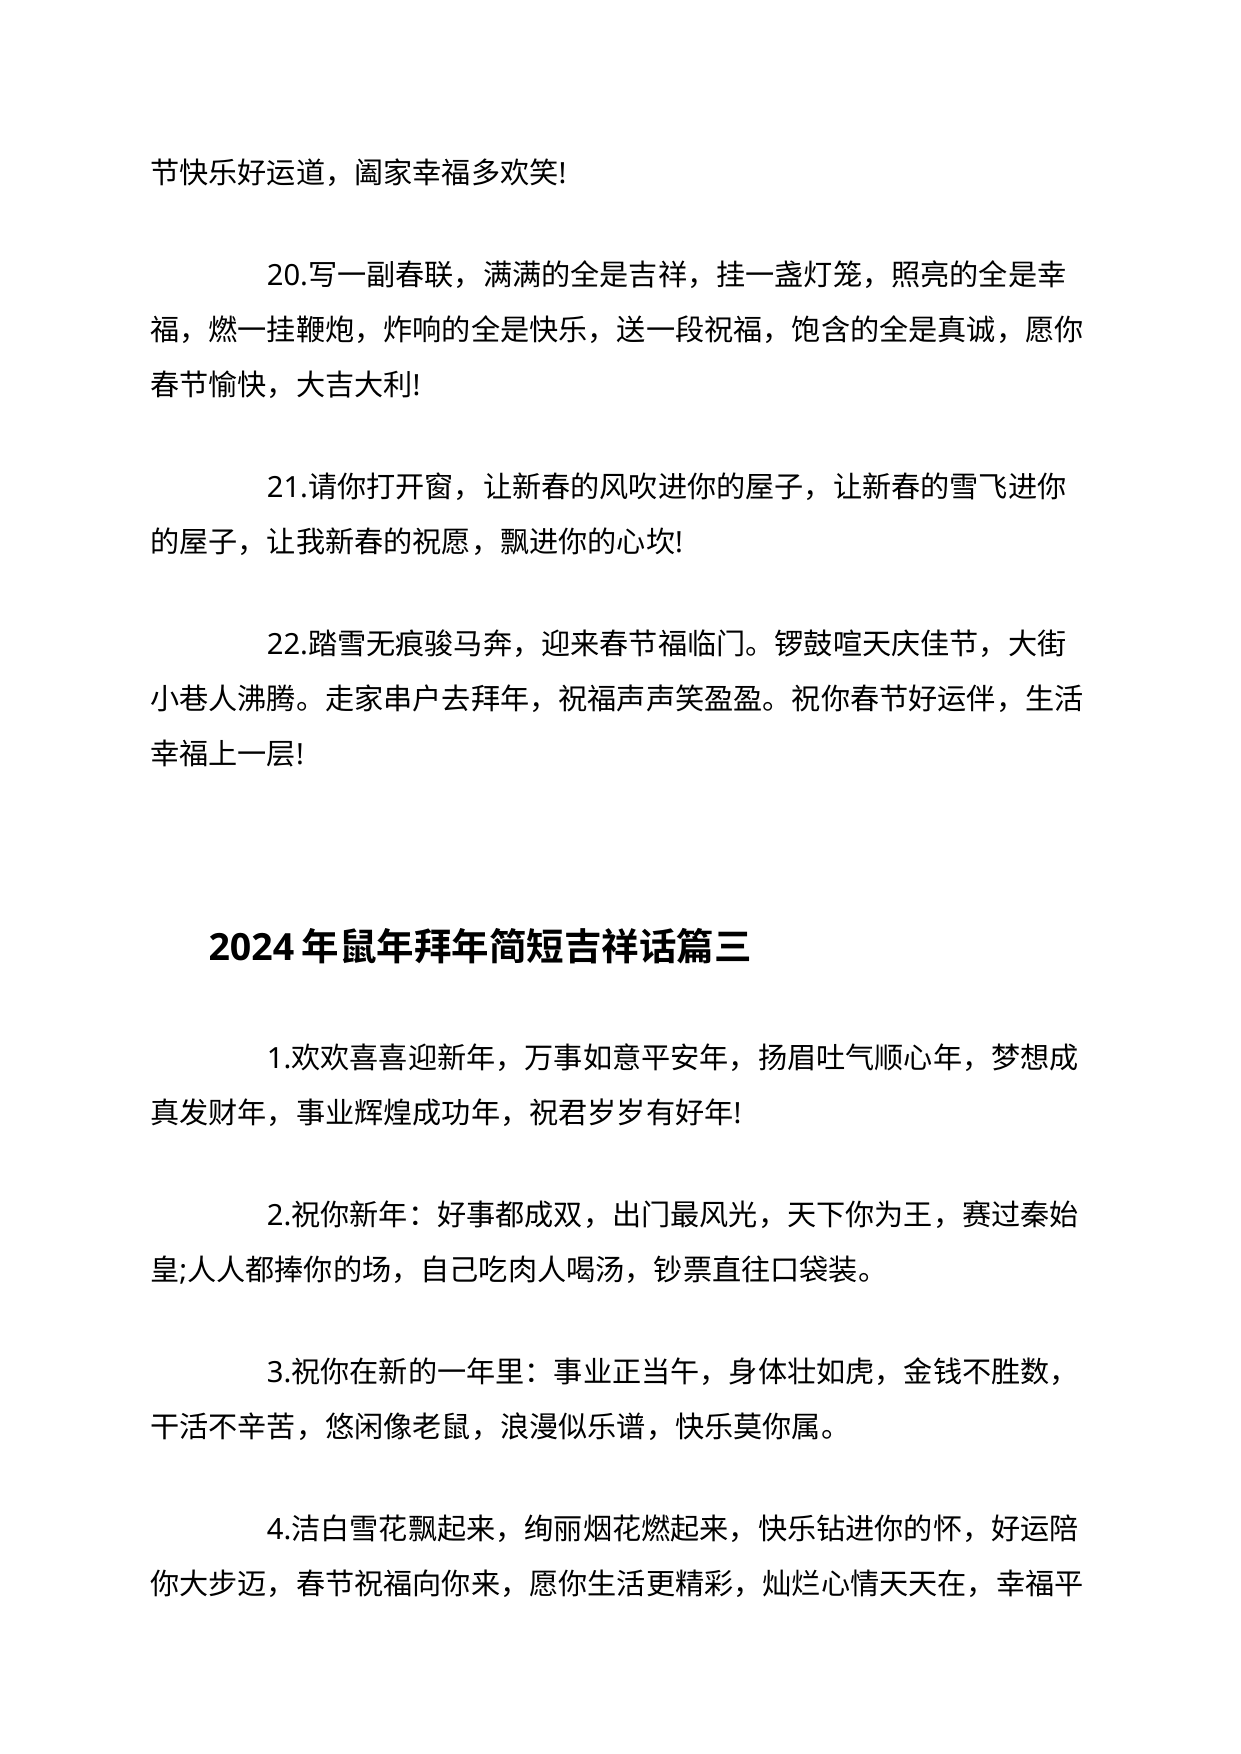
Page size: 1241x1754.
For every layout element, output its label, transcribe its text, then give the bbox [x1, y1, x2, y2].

text 1.欢欢喜喜迎新年，万事如意平安年，扬眉吐气顺心年，梦想成真发财年，事业辉煌成功年，祝君岁岁有好年! [150, 1034, 1090, 1132]
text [150, 150, 1090, 192]
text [150, 1505, 1090, 1602]
text 21.请你打开窗，让新春的风吹进你的屋子，让新春的雪飞进你的屋子，让我新春的祝愿，飘进你的心坎! [150, 464, 1090, 561]
text 2.祝你新年：好事都成双，出门最风光，天下你为王，赛过秦始皇;人人都捧你的场，自己吃肉人喝汤，钞票直往口袋装。 [150, 1191, 1090, 1289]
text 3.祝你在新的一年里：事业正当午，身体壮如虎，金钱不胜数，干活不辛苦，悠闲像老鼠，浪漫似乐谱，快乐莫你属。 [150, 1348, 1090, 1446]
text 22.踏雪无痕骏马奔，迎来春节福临门。锣鼓喧天庆佳节，大街小巷人沸腾。走家串户去拜年，祝福声声笑盈盈。祝你春节好运伴，生活幸福上一层! [150, 621, 1090, 773]
text 2024年鼠年拜年简短吉祥话篇三 [150, 917, 1090, 971]
text 20.写一副春联，满满的全是吉祥，挂一盏灯笼，照亮的全是幸福，燃一挂鞭炮，炸响的全是快乐，送一段祝福，饱含的全是真诚，愿你春节愉快，大吉大利! [150, 252, 1090, 404]
